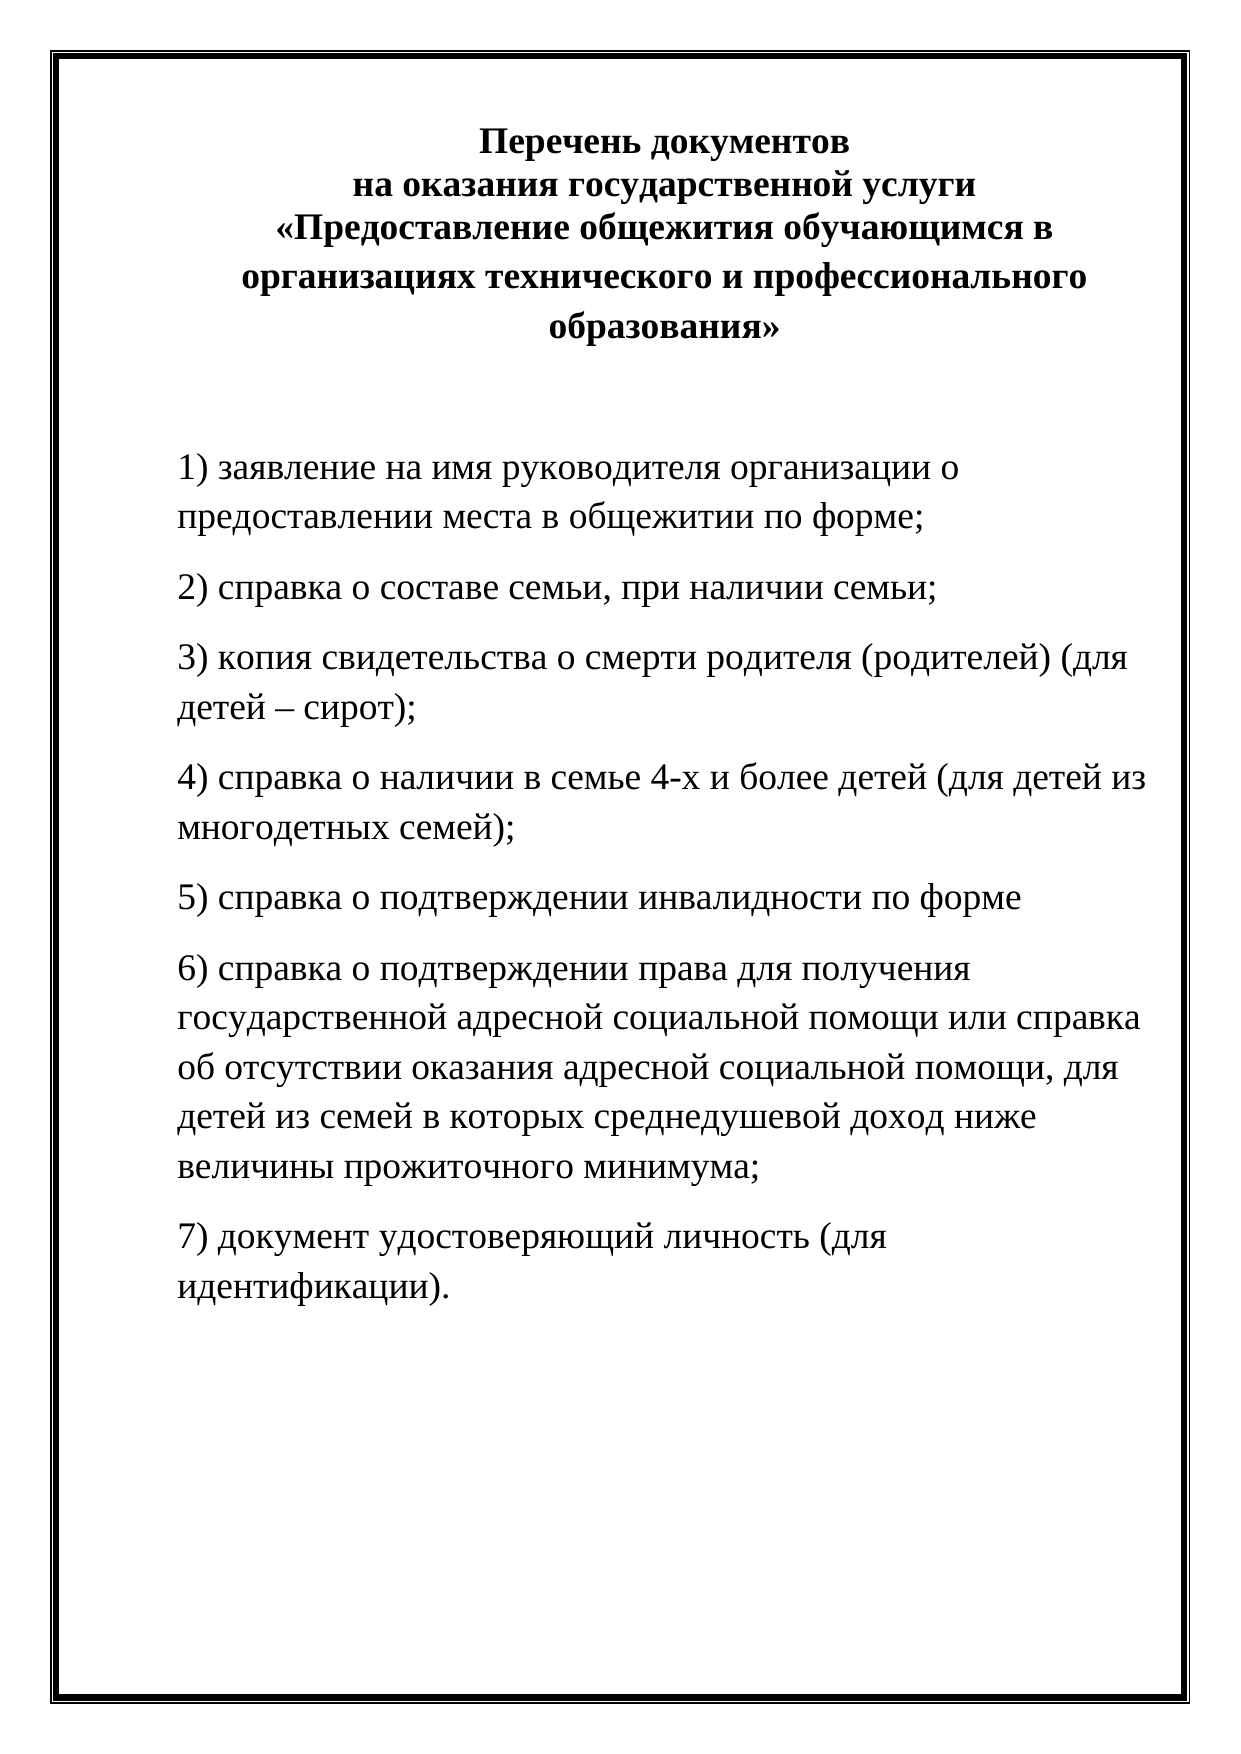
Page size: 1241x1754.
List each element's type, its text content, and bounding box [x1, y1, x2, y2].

text 6) справка о подтверждении права для получения государственной адресной социальной помощи или справка об отсутствии оказания адресной социальной помощи, для детей из семей в которых среднедушевой доход ниже величины прожиточного минимума; [177, 945, 1152, 1187]
text «Предоставление общежития обучающимся в организациях технического и профессионального образования» [177, 204, 1152, 347]
text 5) справка о подтверждении инвалидности по форме [177, 875, 1152, 918]
text 1) заявление на имя руководителя организации о предоставлении места в общежитии по форме; [177, 444, 1152, 537]
text 3) копия свидетельства о смерти родителя (родителей) (для детей – сирот); [177, 635, 1152, 727]
text 2) справка о составе семьи, при наличии семьи; [177, 564, 1152, 607]
text на оказания государственной услуги [177, 161, 1152, 204]
text Перечень документов [177, 118, 1152, 161]
text 7) документ удостоверяющий личность (для идентификации). [177, 1214, 1152, 1307]
text 4) справка о наличии в семье 4-х и более детей (для детей из многодетных семей); [177, 755, 1152, 847]
